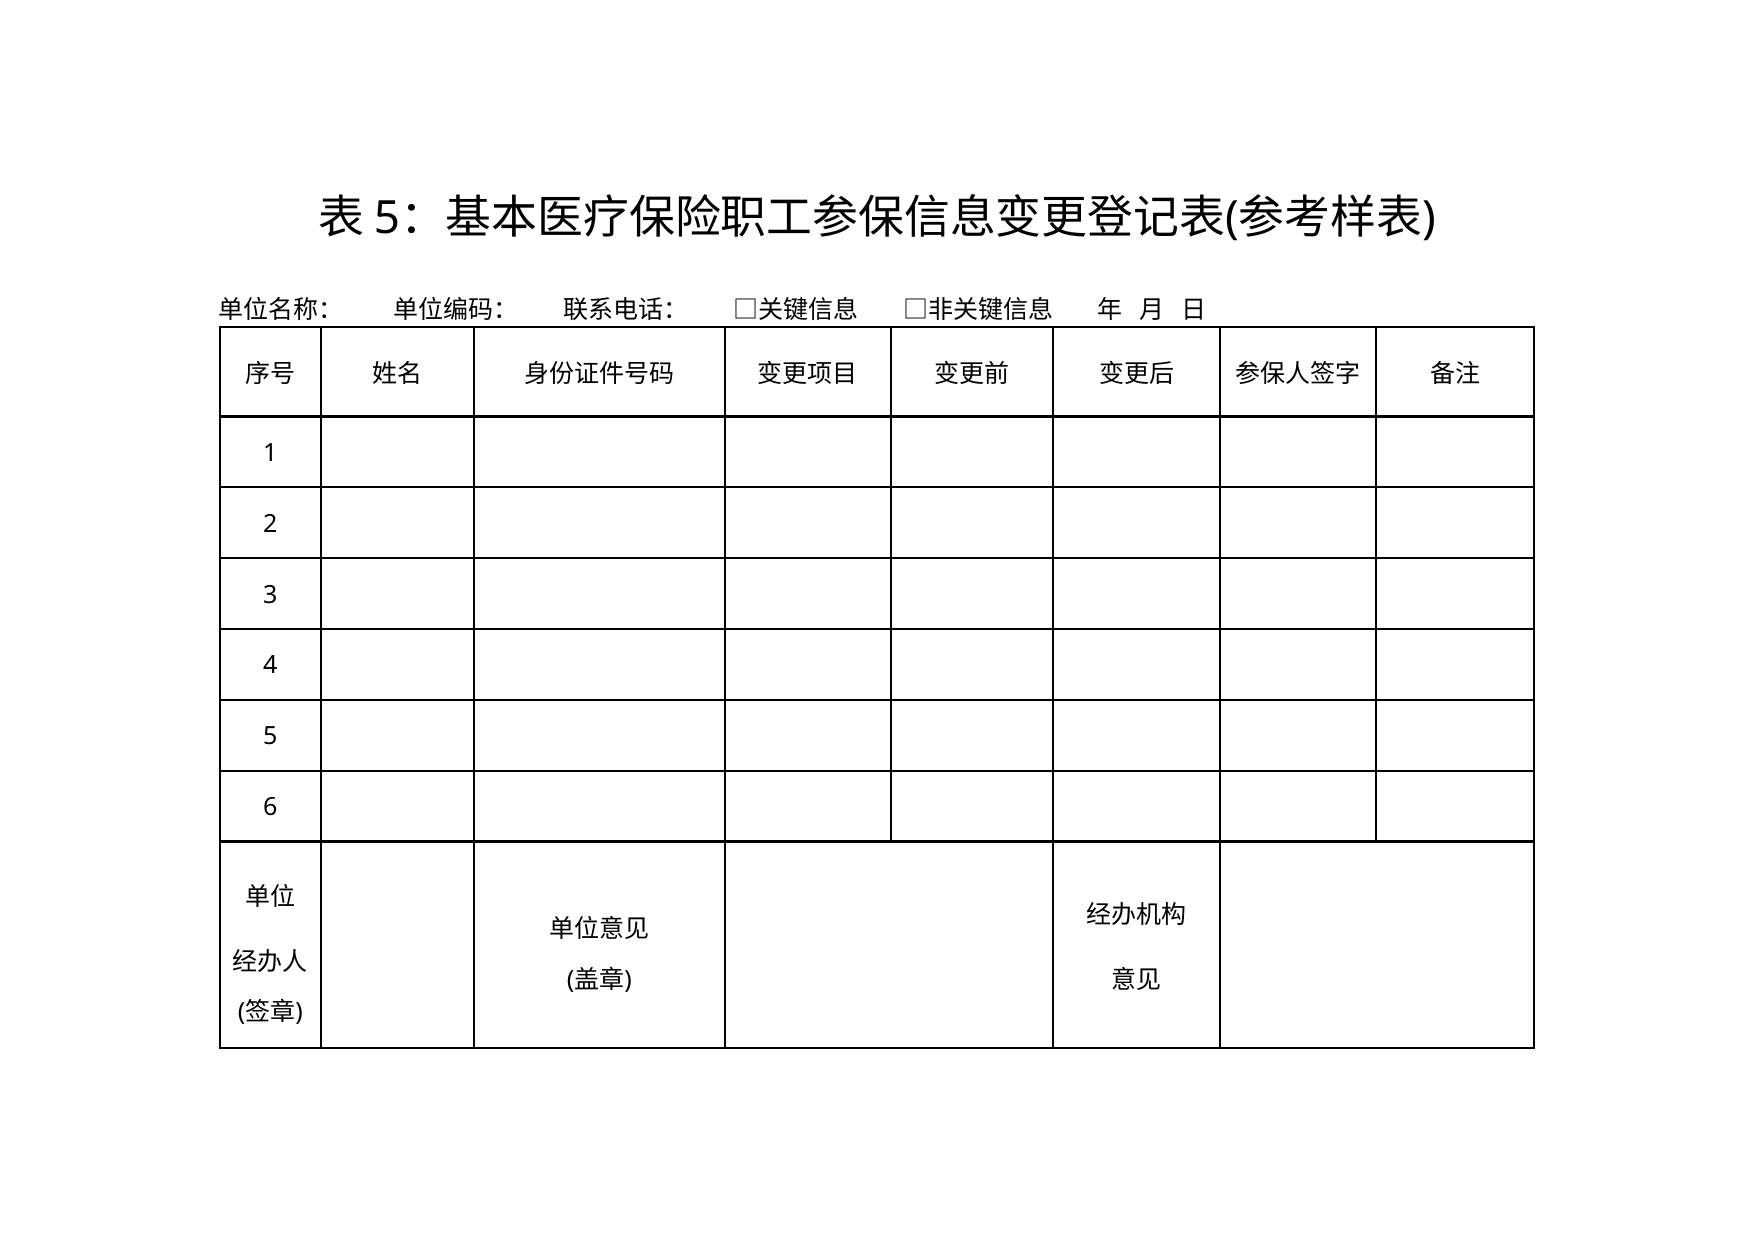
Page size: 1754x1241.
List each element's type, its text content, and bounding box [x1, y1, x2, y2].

text 单位名称： 单位编码： 联系电话： □关键信息 □非关键信息 年 月 日 [218, 289, 1535, 326]
table_header 序号 [221, 328, 320, 415]
table_cell 1 [221, 418, 320, 486]
table_header 变更后 [1054, 328, 1219, 415]
table_cell [1221, 701, 1375, 769]
table_cell [322, 772, 473, 840]
table_cell [892, 559, 1052, 628]
table_cell [1221, 488, 1375, 557]
table_header 姓名 [322, 328, 473, 415]
table_cell [475, 418, 724, 486]
table_cell [726, 630, 890, 699]
table_cell [1377, 488, 1533, 557]
table_cell 6 [221, 772, 320, 840]
table_cell [892, 701, 1052, 769]
table_cell [892, 418, 1052, 486]
table_cell [1054, 559, 1219, 628]
table_cell [726, 701, 890, 769]
text 表5：基本医疗保险职工参保信息变更登记表(参考样表) [218, 165, 1535, 263]
table_cell [1054, 488, 1219, 557]
table_cell [1221, 630, 1375, 699]
table_cell [726, 488, 890, 557]
table_cell [1377, 630, 1533, 699]
table_cell 3 [221, 559, 320, 628]
table_cell [1221, 418, 1375, 486]
table_cell [1054, 701, 1219, 769]
table_cell [1377, 772, 1533, 840]
table_cell [726, 843, 1052, 1047]
table_cell [475, 559, 724, 628]
table_cell [726, 418, 890, 486]
table_header 参保人签字 [1221, 328, 1375, 415]
table_cell [1054, 418, 1219, 486]
table_cell [475, 701, 724, 769]
table_cell [322, 559, 473, 628]
table_cell [322, 630, 473, 699]
table_cell [1054, 772, 1219, 840]
table_cell [892, 772, 1052, 840]
table_cell [1377, 559, 1533, 628]
table_cell [322, 701, 473, 769]
table_cell [322, 843, 473, 1047]
table_cell [1221, 843, 1533, 1047]
table_header 备注 [1377, 328, 1533, 415]
table_header 变更项目 [726, 328, 890, 415]
table_cell [1221, 559, 1375, 628]
table_cell [322, 488, 473, 557]
table_cell [322, 418, 473, 486]
table_header 变更前 [892, 328, 1052, 415]
table_cell 单位 经办人 (签章) [221, 843, 320, 1047]
table_cell [1377, 701, 1533, 769]
table_cell 2 [221, 488, 320, 557]
table_cell [475, 488, 724, 557]
table_cell 单位意见 (盖章) [475, 843, 724, 1047]
table_cell 经办机构 意见 [1054, 843, 1219, 1047]
table_cell [892, 630, 1052, 699]
table_cell [892, 488, 1052, 557]
table_cell 5 [221, 701, 320, 769]
table_cell 4 [221, 630, 320, 699]
table_cell [726, 772, 890, 840]
table_cell [726, 559, 890, 628]
table_cell [1377, 418, 1533, 486]
table_cell [475, 630, 724, 699]
table_cell [1221, 772, 1375, 840]
table_cell [1054, 630, 1219, 699]
table_header 身份证件号码 [475, 328, 724, 415]
table_cell [475, 772, 724, 840]
